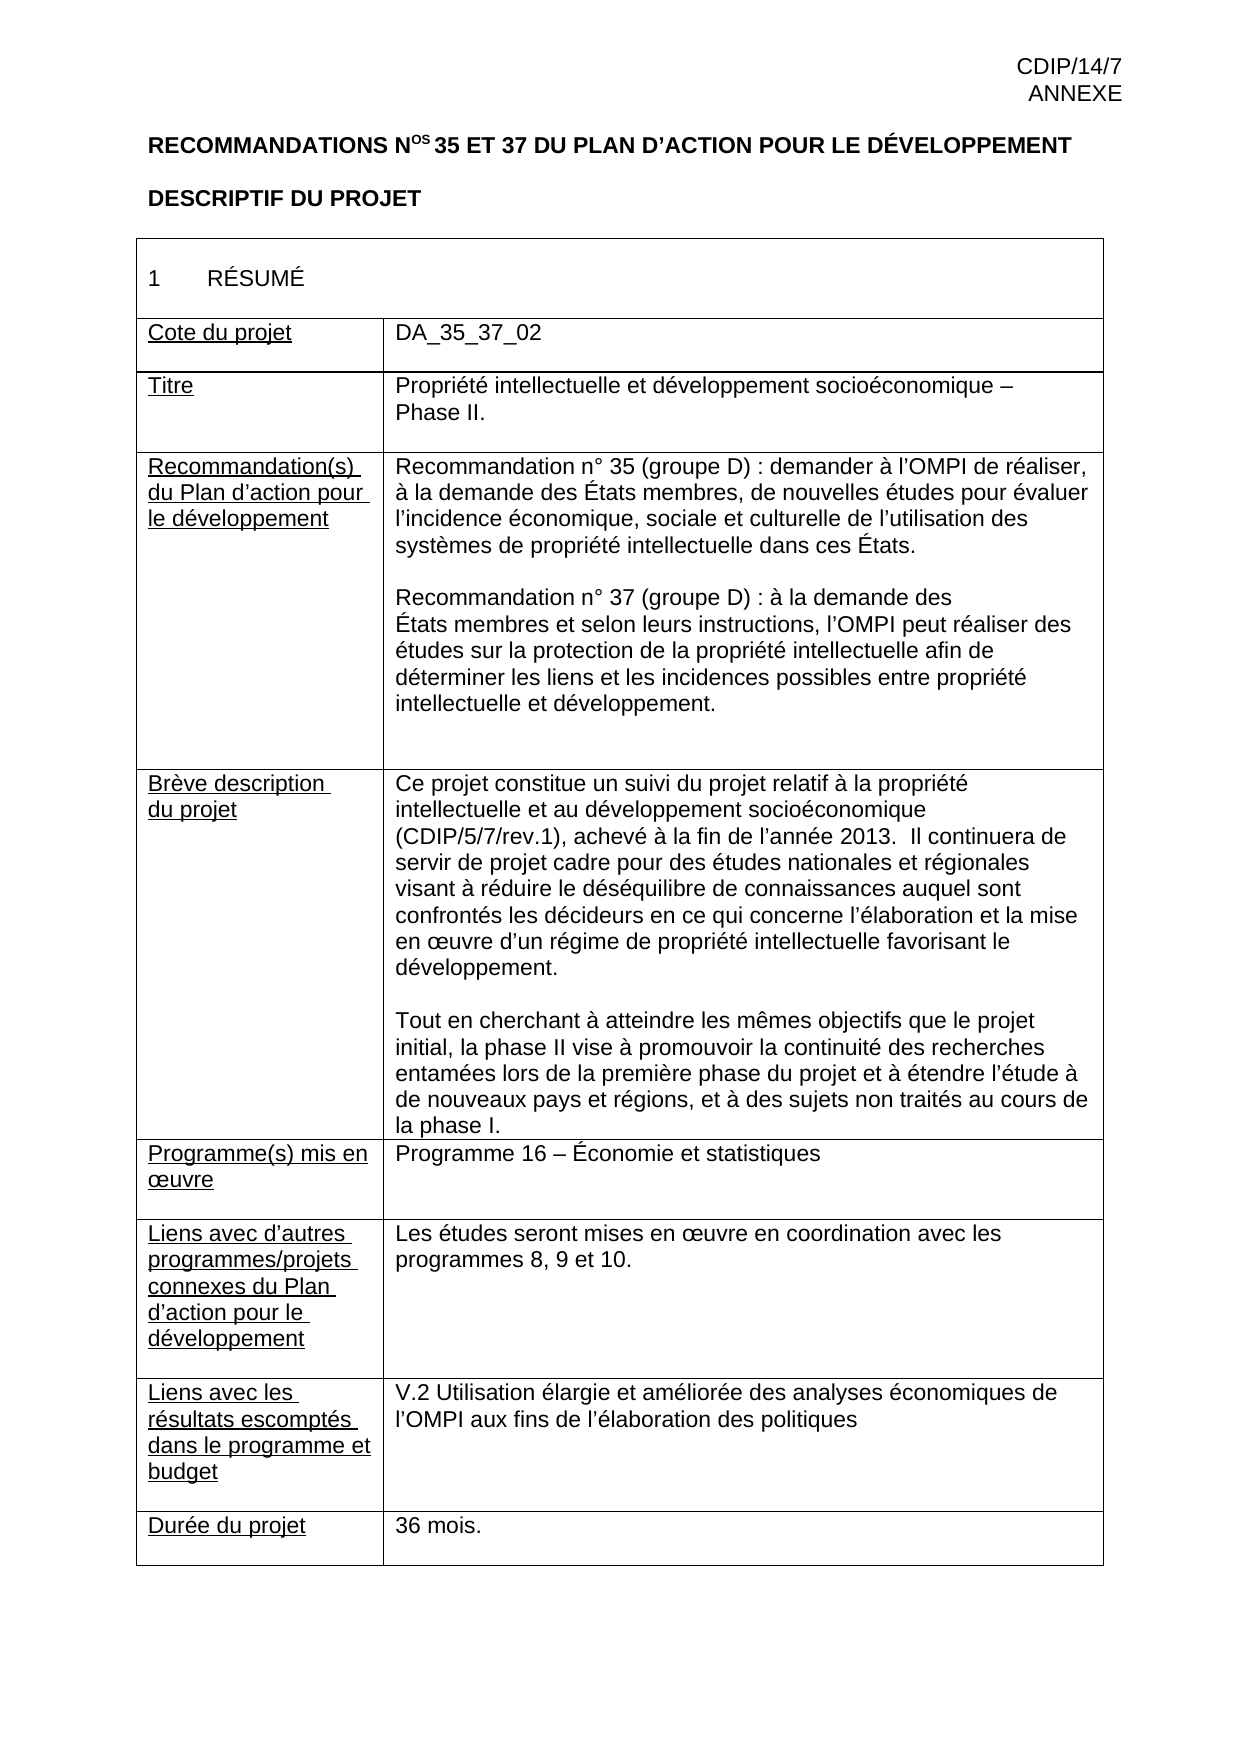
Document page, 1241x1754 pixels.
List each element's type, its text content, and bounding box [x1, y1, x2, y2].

table_cell Programme(s) mis en œuvre [137, 1140, 383, 1219]
table_cell Recommandation(s) du Plan d’action pour le développement [137, 453, 383, 769]
table_cell Ce projet constitue un suivi du projet relatif à la propriété intellectuelle et au développement socioéconomique (CDIP/5/7/rev.1), achevé à la fin de l’année 2013. Il continuera de servir de projet cadre pour des études nationales et régionales visant à réduire le déséquilibre de connaissances auquel sont confrontés les décideurs en ce qui concerne l’élaboration et la mise en œuvre d’un régime de propriété intellectuelle favorisant le développement. Tout en cherchant à atteindre les mêmes objectifs que le projet initial, la phase II vise à promouvoir la continuité des recherches entamées lors de la première phase du projet et à étendre l’étude à de nouveaux pays et régions, et à des sujets non traités au cours de la phase I. [384, 770, 1103, 1139]
table_cell Cote du projet [137, 319, 383, 371]
table_header 1 RÉSUMÉ [137, 239, 1103, 318]
table_cell Programme 16 ‏– ‎Économie et statistiques [384, 1140, 1103, 1219]
table_cell V.2 Utilisation élargie et améliorée des analyses économiques de l’OMPI aux fins de l’élaboration des politiques [384, 1379, 1103, 1511]
table_cell Titre [137, 373, 383, 452]
table_cell DA_35_37_02 [384, 319, 1103, 371]
table_cell Durée du projet [137, 1512, 383, 1565]
table_cell Recommandation n° 35 (groupe D) : demander à l’OMPI de réaliser, à la demande des États membres, de nouvelles études pour évaluer l’incidence économique, sociale et culturelle de l’utilisation des systèmes de propriété intellectuelle dans ces États. Recommandation n° 37 (groupe D) : à la demande des États membres et selon leurs instructions, l’OMPI peut réaliser des études sur la protection de la propriété intellectuelle afin de déterminer les liens et les incidences possibles entre propriété intellectuelle et développement. [384, 453, 1103, 769]
table_cell 36 mois. [384, 1512, 1103, 1565]
table_cell Liens avec les résultats escomptés dans le programme et budget [137, 1379, 383, 1511]
table_cell Les études seront mises en œuvre en coordination avec les programmes 8, 9 et 10. [384, 1220, 1103, 1378]
text DESCRIPTIF DU PROJET [148, 185, 1122, 211]
table_cell Propriété intellectuelle et développement socioéconomique – Phase II. [384, 373, 1103, 452]
table_cell Brève description du projet [137, 770, 383, 1139]
table_cell Liens avec d’autres programmes/projets connexes du Plan d’action pour le développement [137, 1220, 383, 1378]
text RECOMMANDATIONS NOS 35 ET 37 DU PLAN D’ACTION POUR LE DÉVELOPPEMENT [148, 132, 1122, 158]
